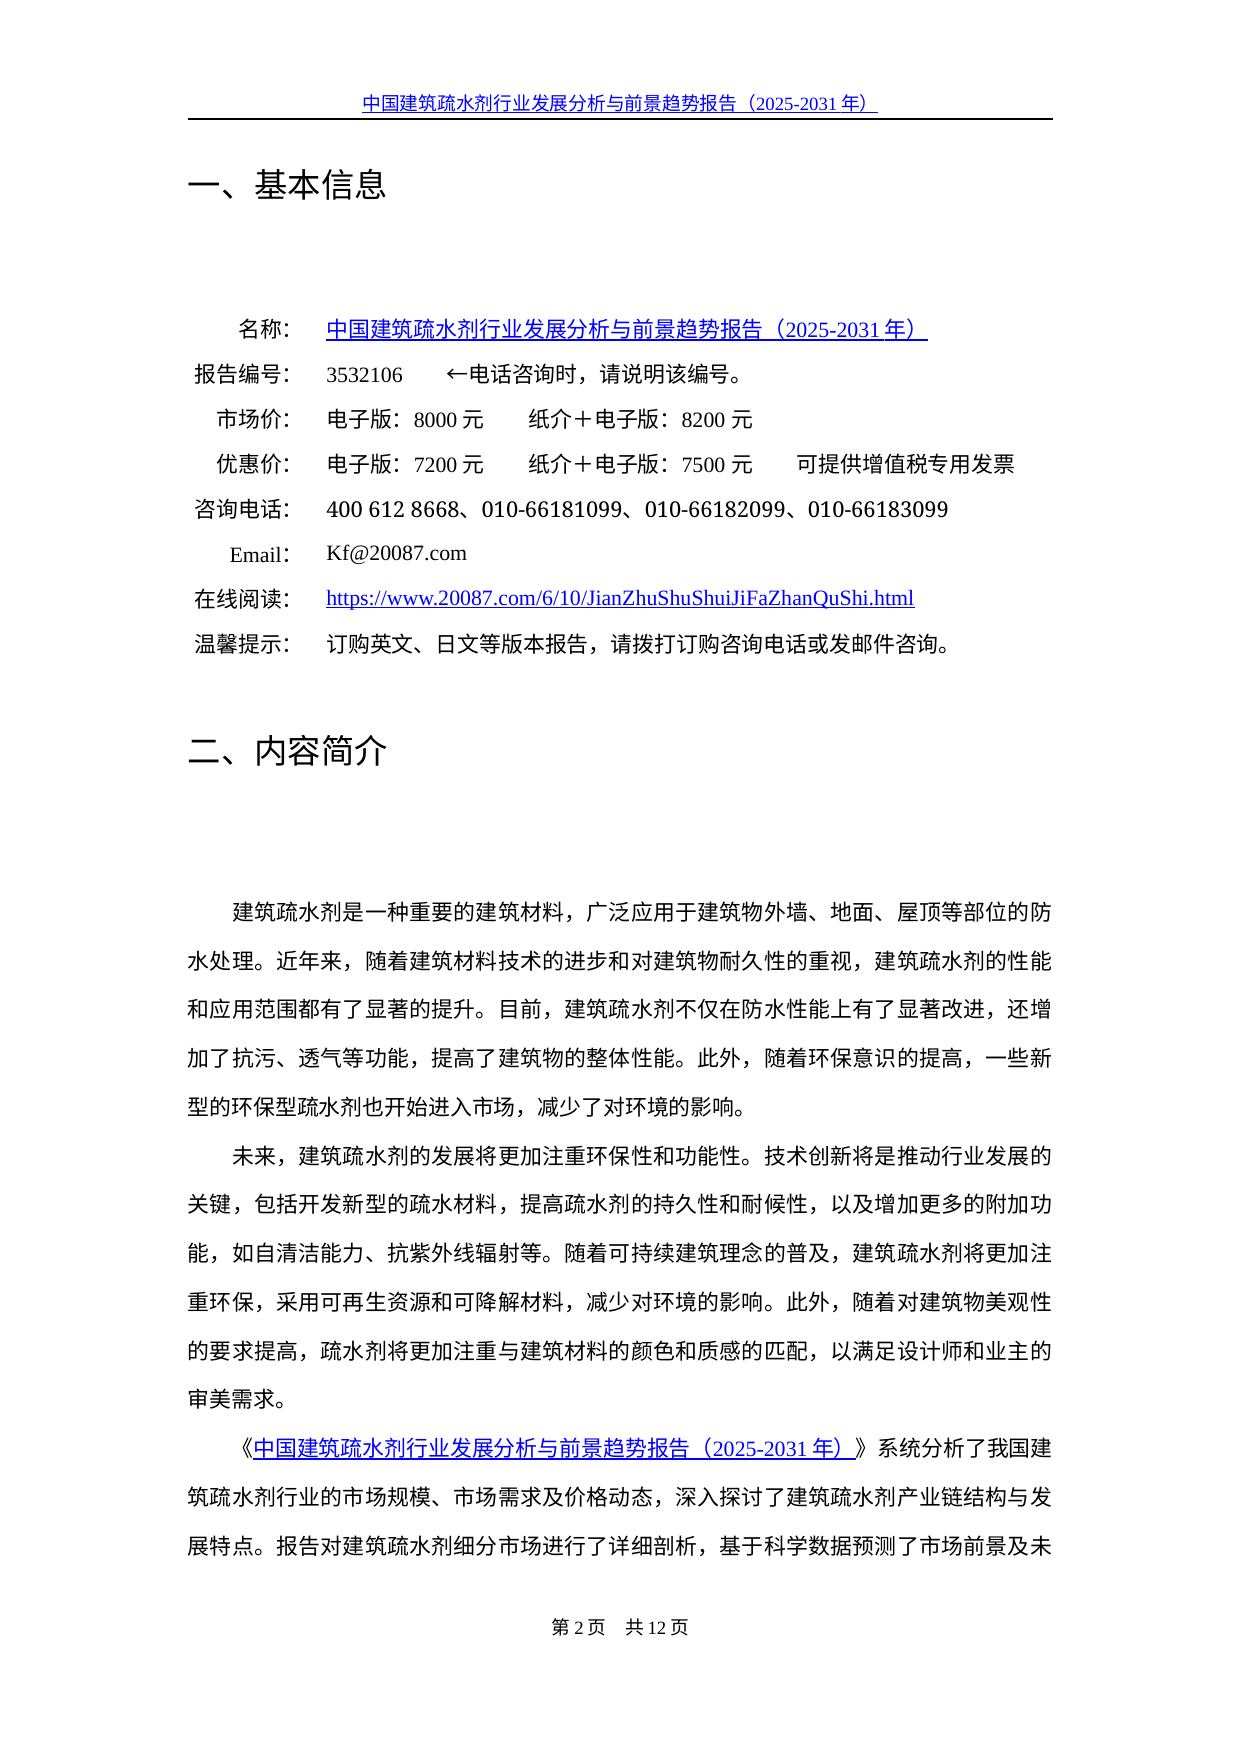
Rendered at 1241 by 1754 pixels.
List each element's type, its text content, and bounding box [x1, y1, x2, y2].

table_cell 在线阅读： [167, 582, 315, 627]
table_cell 市场价： [167, 402, 315, 447]
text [187, 894, 1053, 1561]
table_cell 温馨提示： [167, 627, 315, 672]
table_header 名称： [167, 312, 315, 357]
table_cell Email： [167, 537, 315, 582]
table_header 中国建筑疏水剂行业发展分析与前景趋势报告（2025-2031年） [315, 312, 1073, 357]
table_cell 咨询电话： [167, 492, 315, 537]
table_cell 优惠价： [167, 447, 315, 492]
table_cell 电子版：8000 元 纸介＋电子版：8200 元 [315, 402, 1073, 447]
table_cell 400 612 8668、010-66181099、010-66182099、010-66183099 [315, 492, 1073, 537]
title 二、内容简介 [187, 717, 1053, 782]
table_cell 报告编号： [167, 357, 315, 402]
table_cell 订购英文、日文等版本报告，请拨打订购咨询电话或发邮件咨询。 [315, 627, 1073, 672]
table_cell 电子版：7200 元 纸介＋电子版：7500 元 可提供增值税专用发票 [315, 447, 1073, 492]
title 一、基本信息 [187, 150, 1053, 215]
table_cell [315, 582, 1073, 627]
table_cell Kf@20087.com [315, 537, 1073, 582]
table_cell 3532106 ←电话咨询时，请说明该编号。 [315, 357, 1073, 402]
